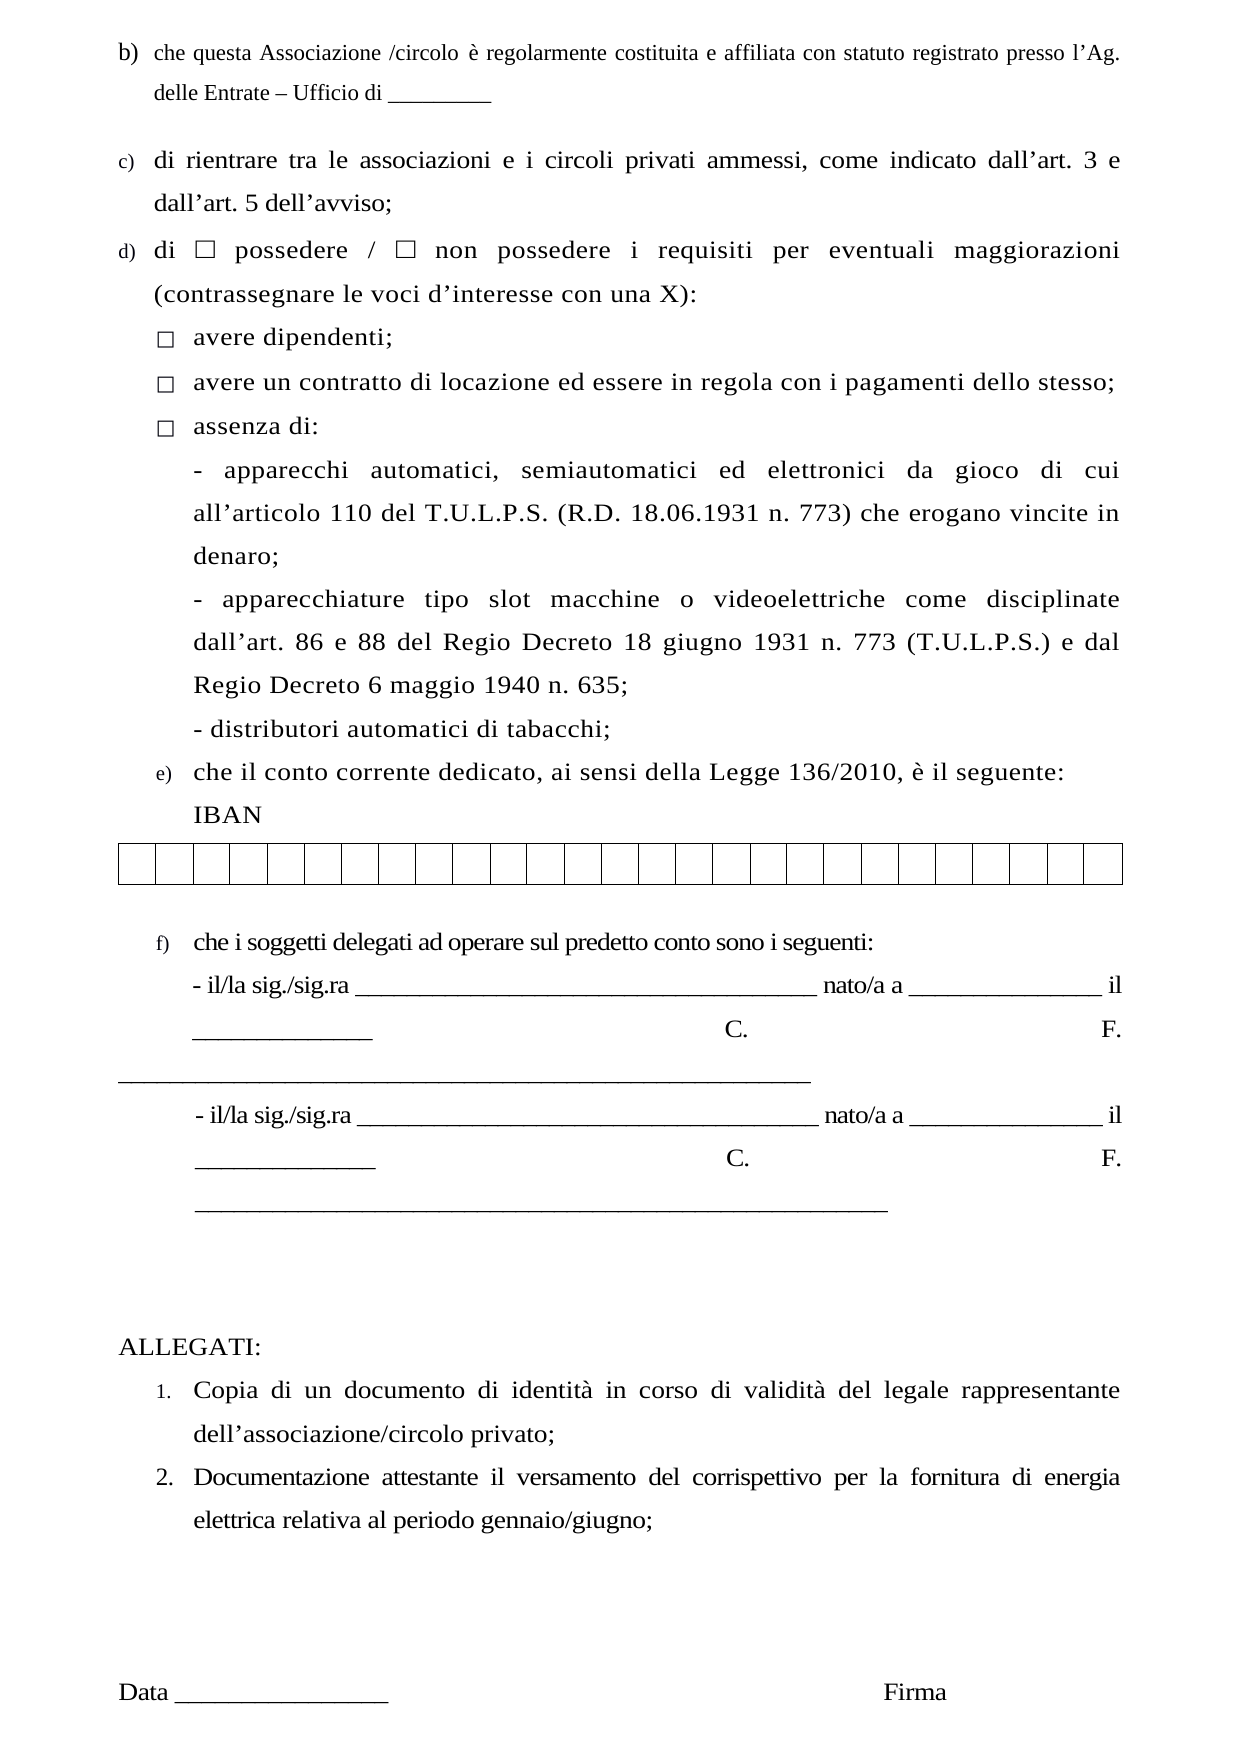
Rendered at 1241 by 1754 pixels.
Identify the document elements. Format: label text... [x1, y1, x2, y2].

table_header [936, 844, 972, 884]
table_header [1010, 844, 1047, 884]
table_header [973, 844, 1009, 884]
table_header [305, 844, 341, 884]
table_header [379, 844, 415, 884]
text Data ________________ Firma [118, 1677, 1122, 1706]
table_header [119, 844, 155, 884]
list di rientrare tra le associazioni e i circoli privati ammessi, come indicato dall’art. 3 e dall’art. 5 dell’avviso; [118, 145, 1122, 217]
text - il/la sig./sig.ra ____________________________________ nato/a a _______________ il ______________ C. F. ______________________________________________________ [118, 971, 1122, 1086]
table_header [787, 844, 823, 884]
table_header [416, 844, 452, 884]
list Documentazione attestante il versamento del corrispettivo per la fornitura di energia elettrica relativa al periodo gennaio/giugno; [156, 1462, 1122, 1534]
table_header [268, 844, 304, 884]
text - distributori automatici di tabacchi; [193, 714, 1122, 742]
table_header [751, 844, 786, 884]
table_header [342, 844, 378, 884]
list avere un contratto di locazione ed essere in regola con i pagamenti dello stesso; [156, 367, 1122, 396]
table_header [156, 844, 193, 884]
list assenza di: [156, 411, 1122, 440]
list che i soggetti delegati ad operare sul predetto conto sono i seguenti: [156, 927, 1122, 956]
table_header [899, 844, 935, 884]
table_header [194, 844, 229, 884]
text - il/la sig./sig.ra ____________________________________ nato/a a _______________ il ______________ C. F. ______________________________________________________ [195, 1100, 1122, 1215]
table_header [824, 844, 861, 884]
table_header [565, 844, 601, 884]
text - apparecchi automatici, semiautomatici ed elettronici da gioco di cui all’articolo 110 del T.U.L.P.S. (R.D. 18.06.1931 n. 773) che erogano vincite in denaro; [193, 455, 1122, 570]
list avere dipendenti; [156, 322, 1122, 352]
table_header [713, 844, 750, 884]
list di □ possedere / □ non possedere i requisiti per eventuali maggiorazioni (contrassegnare le voci d’interesse con una X): [118, 231, 1122, 308]
text ALLEGATI: [118, 1332, 1122, 1361]
text IBAN [193, 800, 1122, 829]
table_header [527, 844, 564, 884]
table_header [230, 844, 267, 884]
table_header [676, 844, 712, 884]
table_header [639, 844, 675, 884]
list che questa Associazione /circolo è regolarmente costituita e affiliata con statuto registrato presso l’Ag. delle Entrate – Ufficio di _________ [118, 37, 1122, 106]
text - apparecchiature tipo slot macchine o videoelettriche come disciplinate dall’art. 86 e 88 del Regio Decreto 18 giugno 1931 n. 773 (T.U.L.P.S.) e dal Regio Decreto 6 maggio 1940 n. 635; [193, 584, 1122, 699]
list Copia di un documento di identità in corso di validità del legale rappresentante dell’associazione/circolo privato; [156, 1376, 1122, 1447]
table_header [1084, 844, 1122, 884]
table_header [1048, 844, 1083, 884]
list che il conto corrente dedicato, ai sensi della Legge 136/2010, è il seguente: [156, 757, 1122, 786]
table_header [453, 844, 490, 884]
table_header [862, 844, 898, 884]
table_header [491, 844, 526, 884]
table_header [602, 844, 638, 884]
